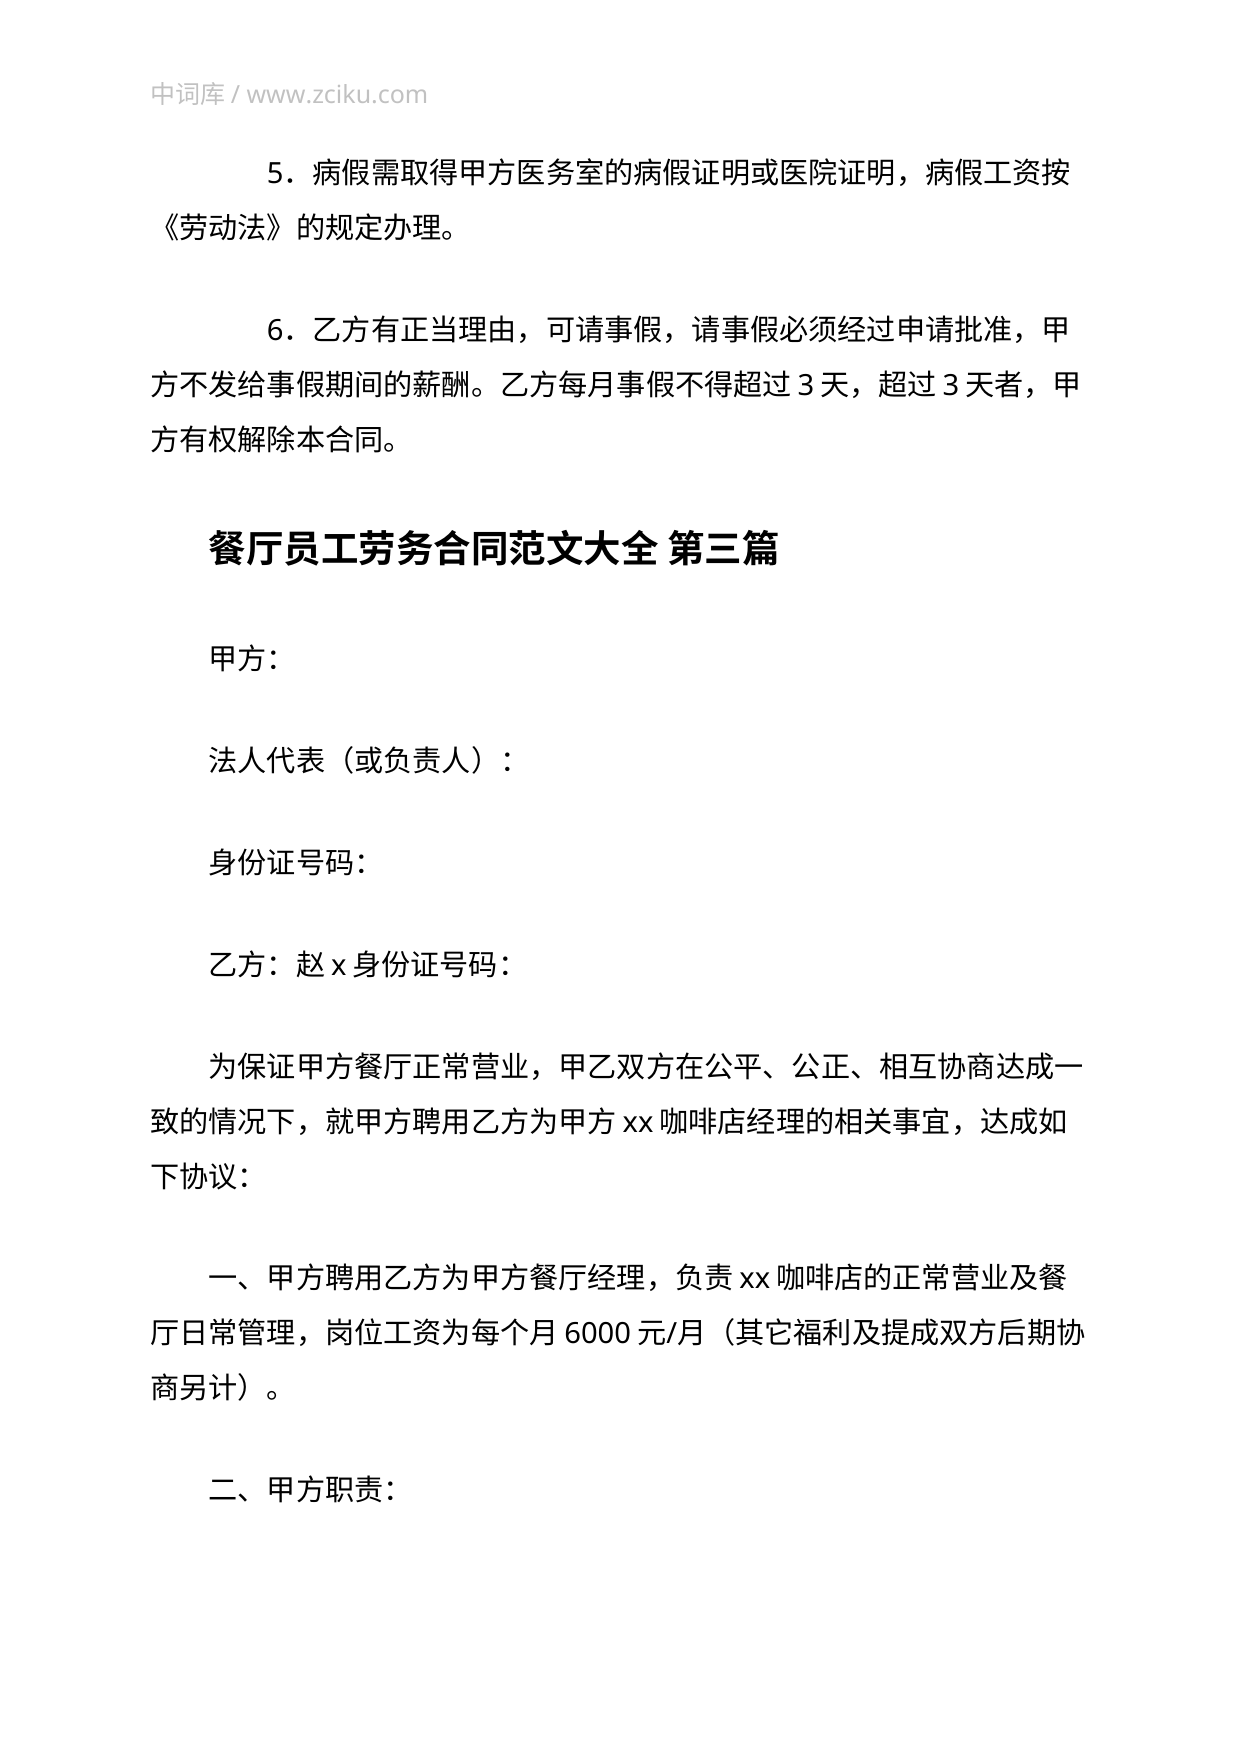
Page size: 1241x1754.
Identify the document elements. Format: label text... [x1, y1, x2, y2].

text 5．病假需取得甲方医务室的病假证明或医院证明，病假工资按《劳动法》的规定办理。 [150, 150, 1090, 247]
text 二、甲方职责： [150, 1467, 1090, 1509]
text 一、甲方聘用乙方为甲方餐厅经理，负责xx咖啡店的正常营业及餐厅日常管理，岗位工资为每个月6000元/月（其它福利及提成双方后期协商另计）。 [150, 1255, 1090, 1407]
text 法人代表（或负责人）： [150, 738, 1090, 780]
text 乙方：赵x身份证号码： [150, 941, 1090, 984]
text 甲方： [150, 636, 1090, 678]
text 餐厅员工劳务合同范文大全 第三篇 [150, 518, 1090, 573]
text 身份证号码： [150, 839, 1090, 882]
text 6．乙方有正当理由，可请事假，请事假必须经过申请批准，甲方不发给事假期间的薪酬。乙方每月事假不得超过3天，超过3天者，甲方有权解除本合同。 [150, 307, 1090, 459]
text 为保证甲方餐厅正常营业，甲乙双方在公平、公正、相互协商达成一致的情况下，就甲方聘用乙方为甲方xx咖啡店经理的相关事宜，达成如下协议： [150, 1043, 1090, 1195]
